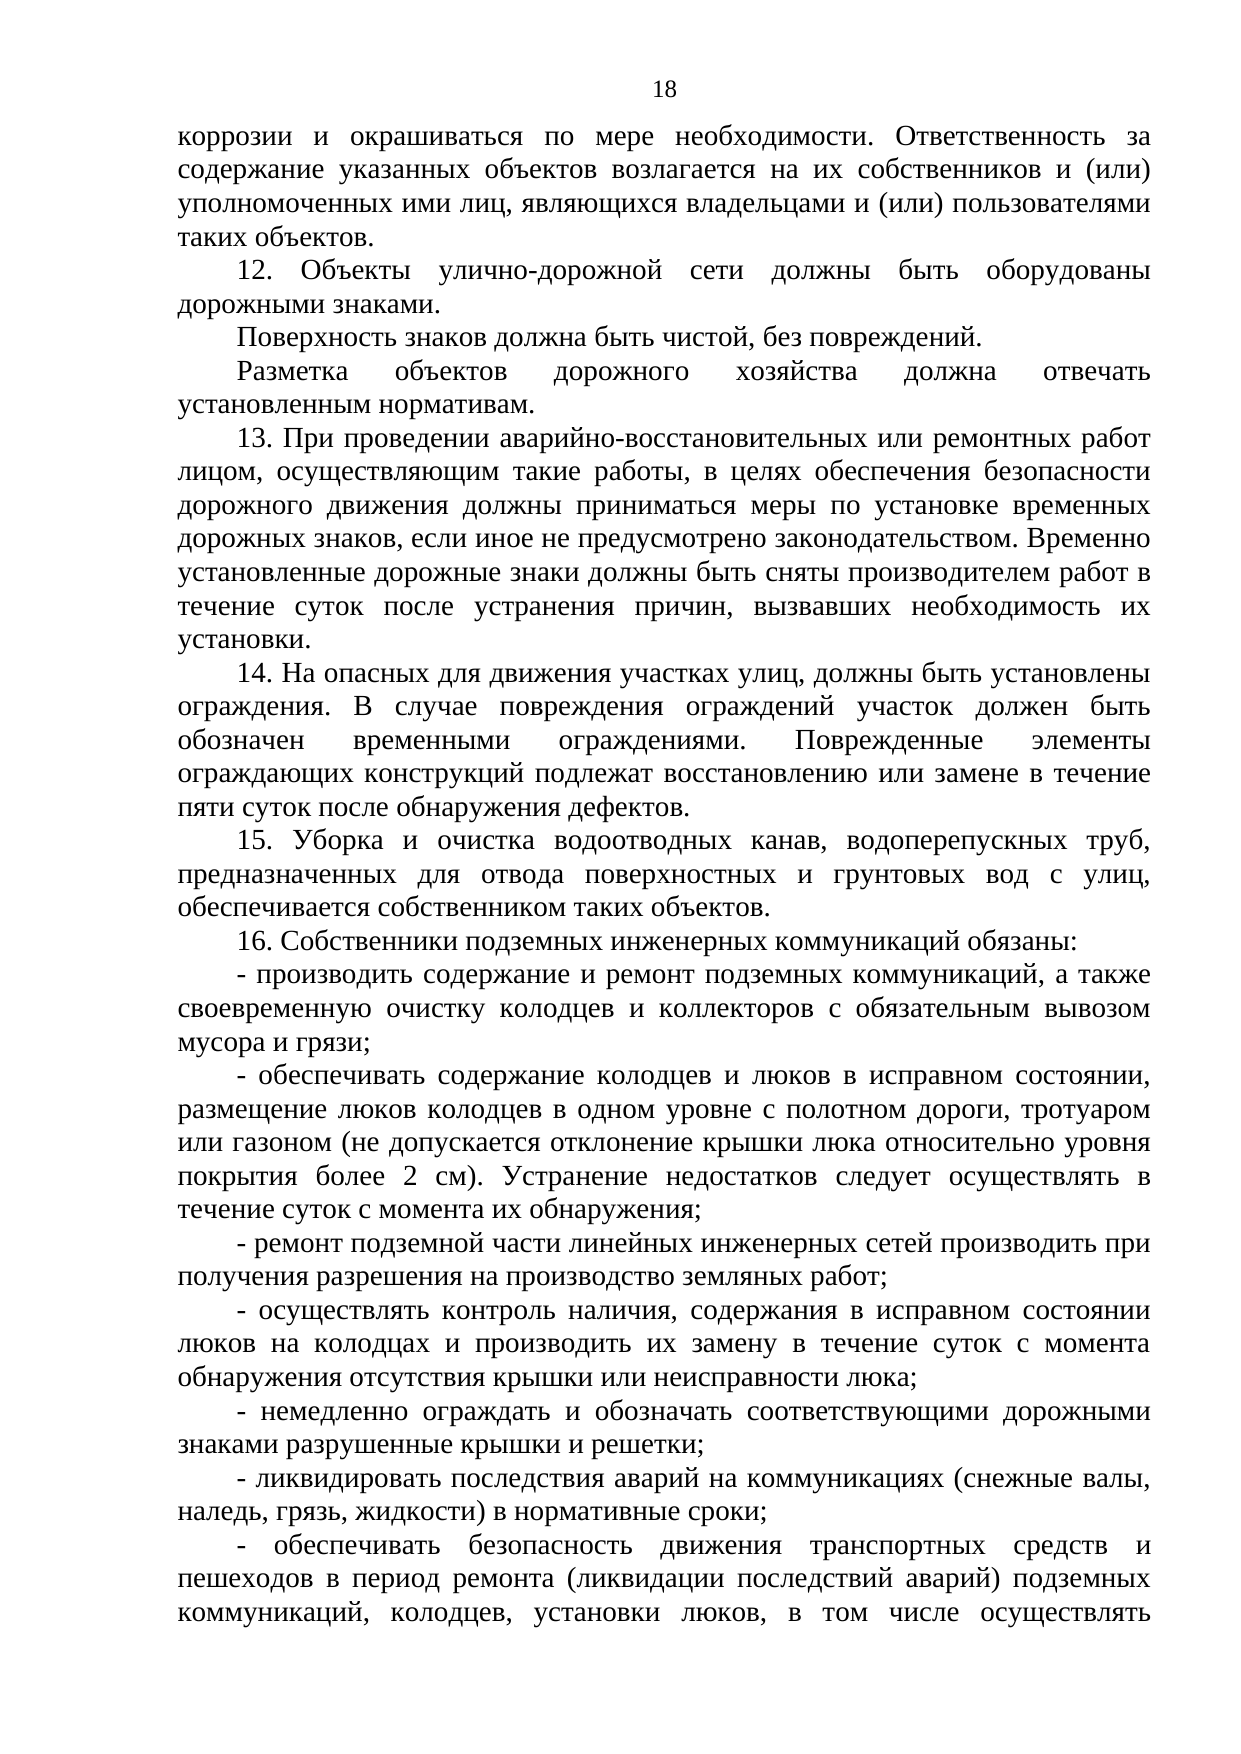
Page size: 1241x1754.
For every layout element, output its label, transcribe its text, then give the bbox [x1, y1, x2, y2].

text 15. Уборка и очистка водоотводных канав, водоперепускных труб, предназначенных для отвода поверхностных и грунтовых вод с улиц, обеспечивается собственником таких объектов. [177, 822, 1152, 923]
text 12. Объекты улично-дорожной сети должны быть оборудованы дорожными знаками. [177, 252, 1152, 319]
text - ликвидировать последствия аварий на коммуникациях (снежные валы, наледь, грязь, жидкости) в нормативные сроки; [177, 1460, 1152, 1527]
text 14. На опасных для движения участках улиц, должны быть установлены ограждения. В случае повреждения ограждений участок должен быть обозначен временными ограждениями. Поврежденные элементы ограждающих конструкций подлежат восстановлению или замене в течение пяти суток после обнаружения дефектов. [177, 655, 1152, 822]
text - производить содержание и ремонт подземных коммуникаций, а также своевременную очистку колодцев и коллекторов с обязательным вывозом мусора и грязи; [177, 957, 1152, 1057]
text - немедленно ограждать и обозначать соответствующими дорожными знаками разрушенные крышки и решетки; [177, 1393, 1152, 1460]
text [177, 1527, 1152, 1627]
text - осуществлять контроль наличия, содержания в исправном состоянии люков на колодцах и производить их замену в течение суток с момента обнаружения отсутствия крышки или неисправности люка; [177, 1292, 1152, 1393]
text - ремонт подземной части линейных инженерных сетей производить при получения разрешения на производство земляных работ; [177, 1225, 1152, 1292]
text - обеспечивать содержание колодцев и люков в исправном состоянии, размещение люков колодцев в одном уровне с полотном дороги, тротуаром или газоном (не допускается отклонение крышки люка относительно уровня покрытия более 2 см). Устранение недостатков следует осуществлять в течение суток с момента их обнаружения; [177, 1057, 1152, 1225]
text Поверхность знаков должна быть чистой, без повреждений. [177, 319, 1152, 353]
text Разметка объектов дорожного хозяйства должна отвечать установленным нормативам. [177, 353, 1152, 420]
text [177, 118, 1152, 252]
text 13. При проведении аварийно-восстановительных или ремонтных работ лицом, осуществляющим такие работы, в целях обеспечения безопасности дорожного движения должны приниматься меры по установке временных дорожных знаков, если иное не предусмотрено законодательством. Временно установленные дорожные знаки должны быть сняты производителем работ в течение суток после устранения причин, вызвавших необходимость их установки. [177, 420, 1152, 655]
text 16. Собственники подземных инженерных коммуникаций обязаны: [177, 923, 1152, 957]
